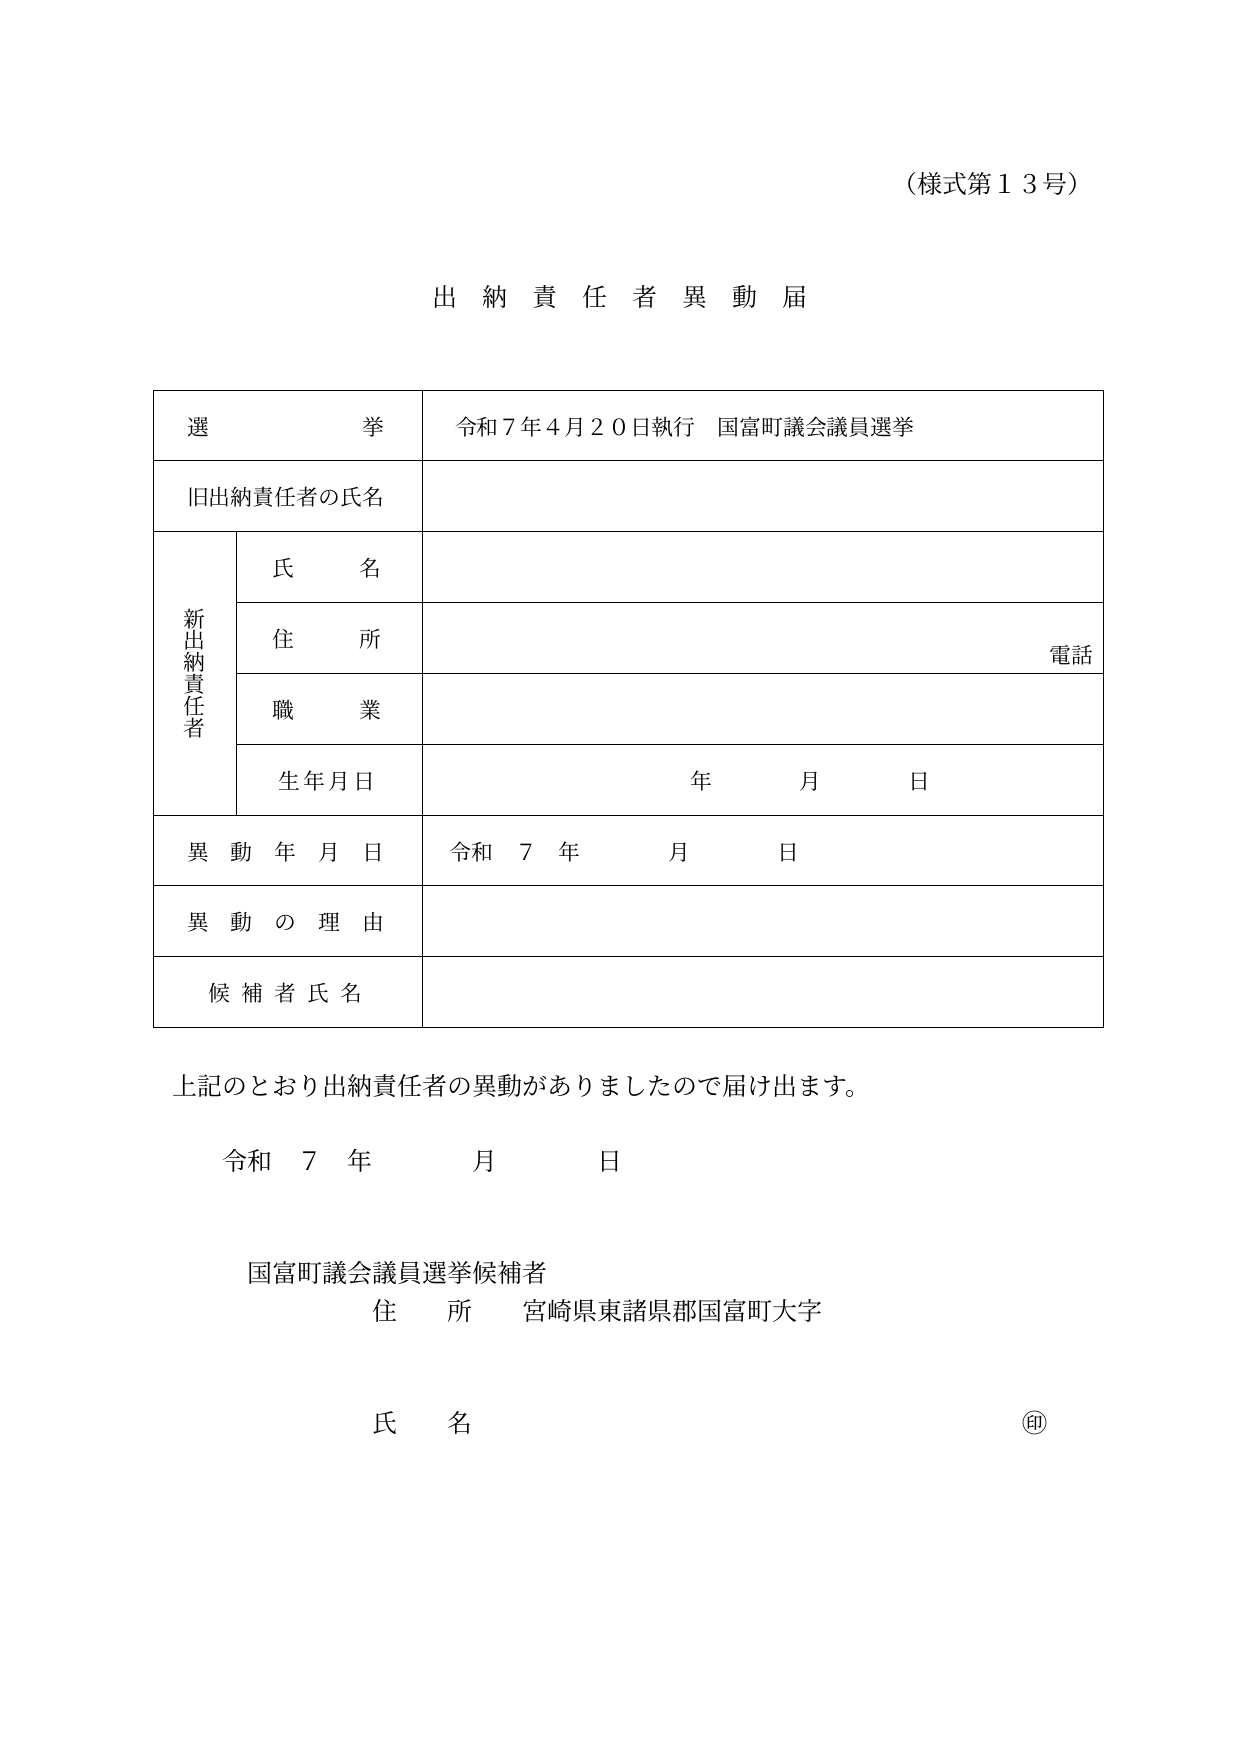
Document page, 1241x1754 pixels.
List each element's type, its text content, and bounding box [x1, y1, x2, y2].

text 上記のとおり出納責任者の異動がありましたので届け出ます。 [148, 1066, 1092, 1103]
table_header 令和７年４月２０日執行 国富町議会議員選挙 [423, 391, 1103, 460]
table_cell 年 月 日 [423, 745, 1103, 814]
text 国富町議会議員選挙候補者 [148, 1253, 1092, 1291]
table_cell 候補者氏名 [154, 957, 422, 1027]
table_cell 異 動 年 月 日 [154, 816, 422, 885]
text 氏 名 ㊞ [148, 1403, 1092, 1441]
table_cell [423, 674, 1103, 744]
table_cell 異 動 の 理 由 [154, 886, 422, 956]
table_header 選 挙 [154, 391, 422, 460]
text （様式第１３号） [148, 164, 1092, 202]
table_cell [423, 532, 1103, 602]
table_cell 生年月日 [237, 745, 422, 814]
table_cell 氏 名 [237, 532, 422, 602]
text 令和 ７ 年 月 日 [148, 1141, 1092, 1178]
table_cell 電話 [423, 603, 1103, 673]
table_cell 住 所 [237, 603, 422, 673]
table_cell 旧出納責任者の氏名 [154, 461, 422, 531]
text 住 所 宮崎県東諸県郡国富町大字 [148, 1291, 1092, 1328]
table_cell [423, 957, 1103, 1027]
table_cell 新出納責任者 [154, 532, 236, 814]
table_cell 職 業 [237, 674, 422, 744]
table_cell [423, 461, 1103, 531]
table_cell 令和 ７ 年 月 日 [423, 816, 1103, 885]
text 出 納 責 任 者 異 動 届 [148, 277, 1092, 314]
table_cell [423, 886, 1103, 956]
